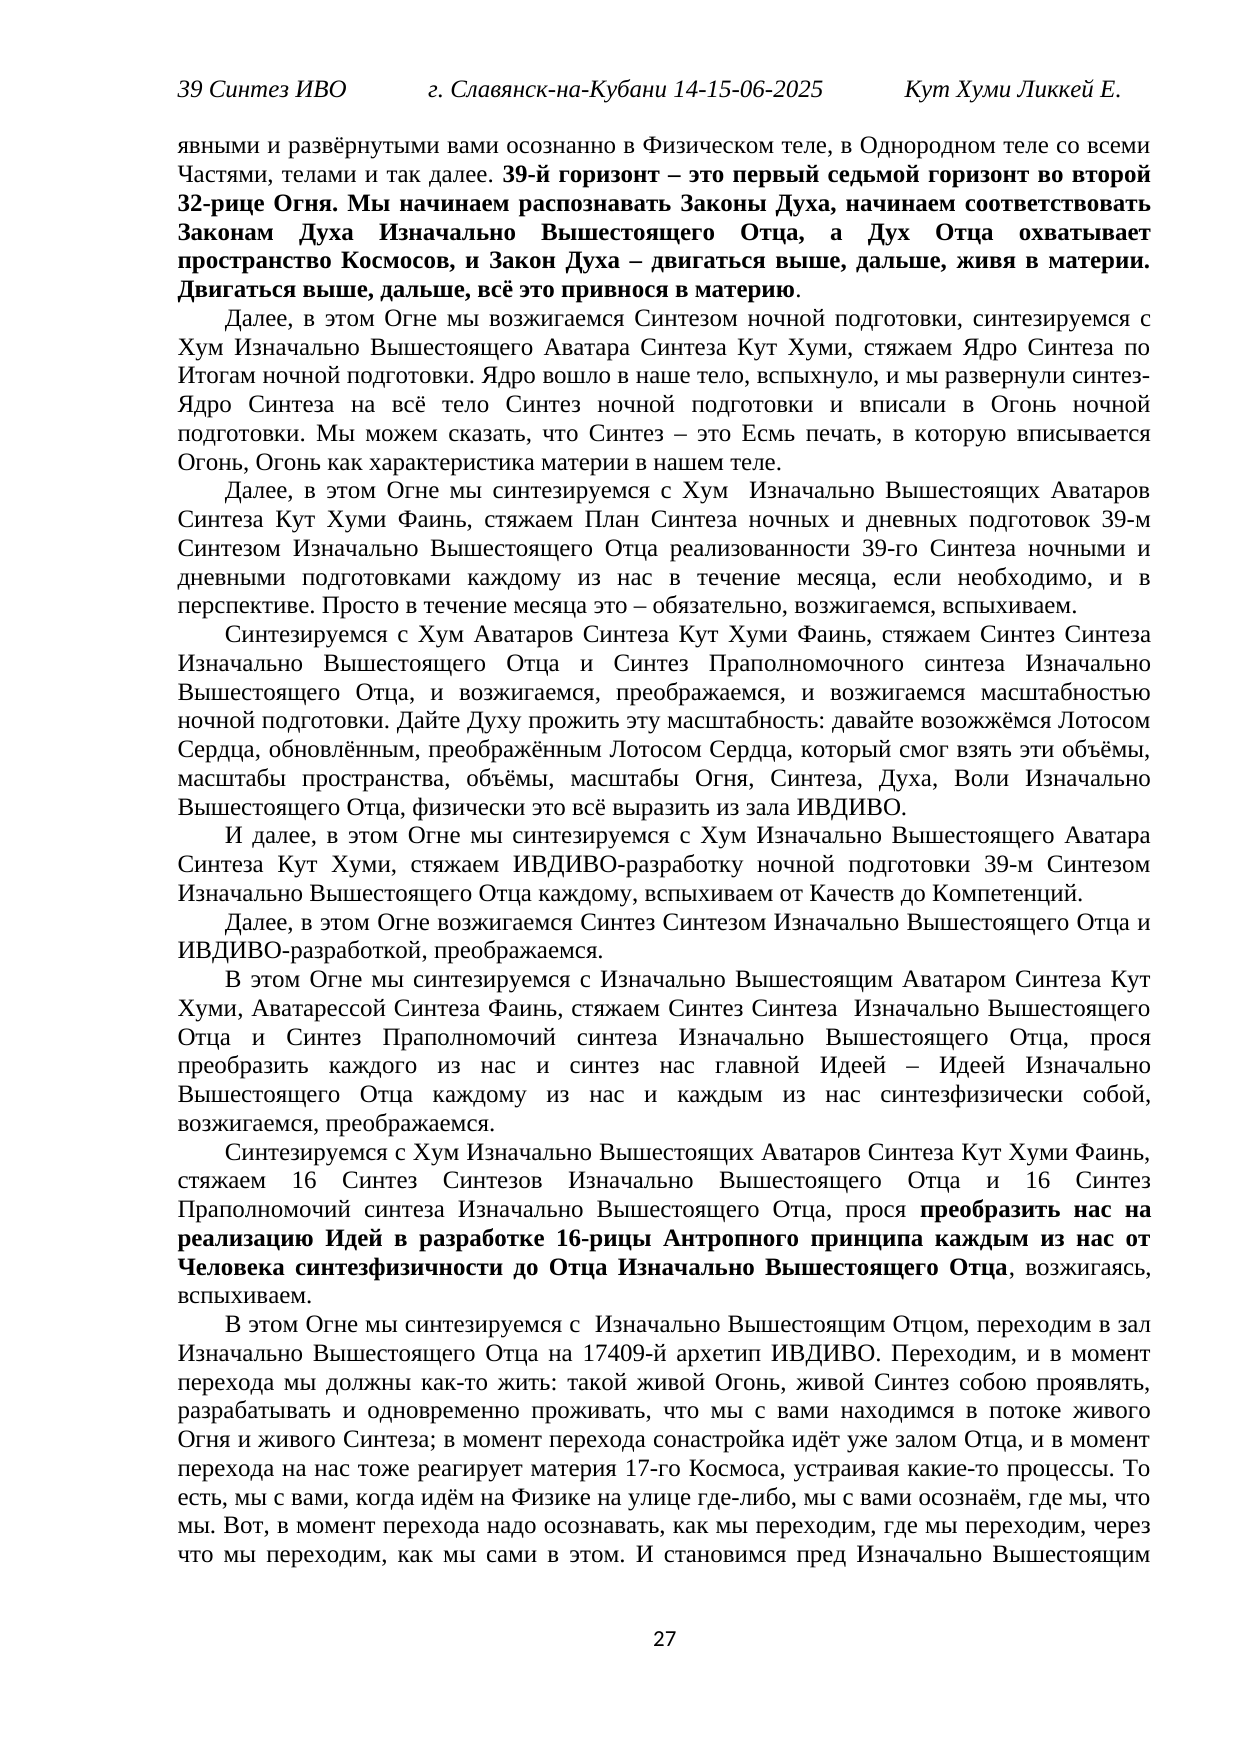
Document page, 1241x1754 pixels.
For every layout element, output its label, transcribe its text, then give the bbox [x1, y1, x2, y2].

text В этом Огне мы синтезируемся с Изначально Вышестоящим Аватаром Синтеза Кут Хуми, Аватарессой Синтеза Фаинь, стяжаем Синтез Синтеза Изначально Вышестоящего Отца и Синтез Праполномочий синтеза Изначально Вышестоящего Отца, прося преобразить каждого из нас и синтез нас главной Идеей – Идеей Изначально Вышестоящего Отца каждому из нас и каждым из нас синтезфизически собой, возжигаемся, преображаемся. [177, 964, 1152, 1137]
text Синтезируемся с Хум Изначально Вышестоящих Аватаров Синтеза Кут Хуми Фаинь, стяжаем 16 Синтез Синтезов Изначально Вышестоящего Отца и 16 Синтез Праполномочий синтеза Изначально Вышестоящего Отца, прося преобразить нас на реализацию Идей в разработке 16-рицы Антропного принципа каждым из нас от Человека синтезфизичности до Отца Изначально Вышестоящего Отца, возжигаясь, вспыхиваем. [177, 1137, 1152, 1309]
text Далее, в этом Огне мы возжигаемся Синтезом ночной подготовки, синтезируемся с Хум Изначально Вышестоящего Аватара Синтеза Кут Хуми, стяжаем Ядро Синтеза по Итогам ночной подготовки. Ядро вошло в наше тело, вспыхнуло, и мы развернули синтез-Ядро Синтеза на всё тело Синтез ночной подготовки и вписали в Огонь ночной подготовки. Мы можем сказать, что Синтез – это Есмь печать, в которую вписывается Огонь, Огонь как характеристика материи в нашем теле. [177, 303, 1152, 476]
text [177, 1309, 1152, 1568]
text Далее, в этом Огне мы синтезируемся с Хум Изначально Вышестоящих Аватаров Синтеза Кут Хуми Фаинь, стяжаем План Синтеза ночных и дневных подготовок 39-м Синтезом Изначально Вышестоящего Отца реализованности 39-го Синтеза ночными и дневными подготовками каждому из нас в течение месяца, если необходимо, и в перспективе. Просто в течение месяца это – обязательно, возжигаемся, вспыхиваем. [177, 476, 1152, 619]
text И далее, в этом Огне мы синтезируемся с Хум Изначально Вышестоящего Аватара Синтеза Кут Хуми, стяжаем ИВДИВО-разработку ночной подготовки 39-м Синтезом Изначально Вышестоящего Отца каждому, вспыхиваем от Качеств до Компетенций. [177, 821, 1152, 907]
text Синтезируемся с Хум Аватаров Синтеза Кут Хуми Фаинь, стяжаем Синтез Синтеза Изначально Вышестоящего Отца и Синтез Праполномочного синтеза Изначально Вышестоящего Отца, и возжигаемся, преображаемся, и возжигаемся масштабностью ночной подготовки. Дайте Духу прожить эту масштабность: давайте возожжёмся Лотосом Сердца, обновлённым, преображённым Лотосом Сердца, который смог взять эти объёмы, масштабы пространства, объёмы, масштабы Огня, Синтеза, Духа, Воли Изначально Вышестоящего Отца, физически это всё выразить из зала ИВДИВО. [177, 619, 1152, 821]
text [177, 131, 1152, 303]
text Далее, в этом Огне возжигаемся Синтез Синтезом Изначально Вышестоящего Отца и ИВДИВО-разработкой, преображаемся. [177, 907, 1152, 964]
